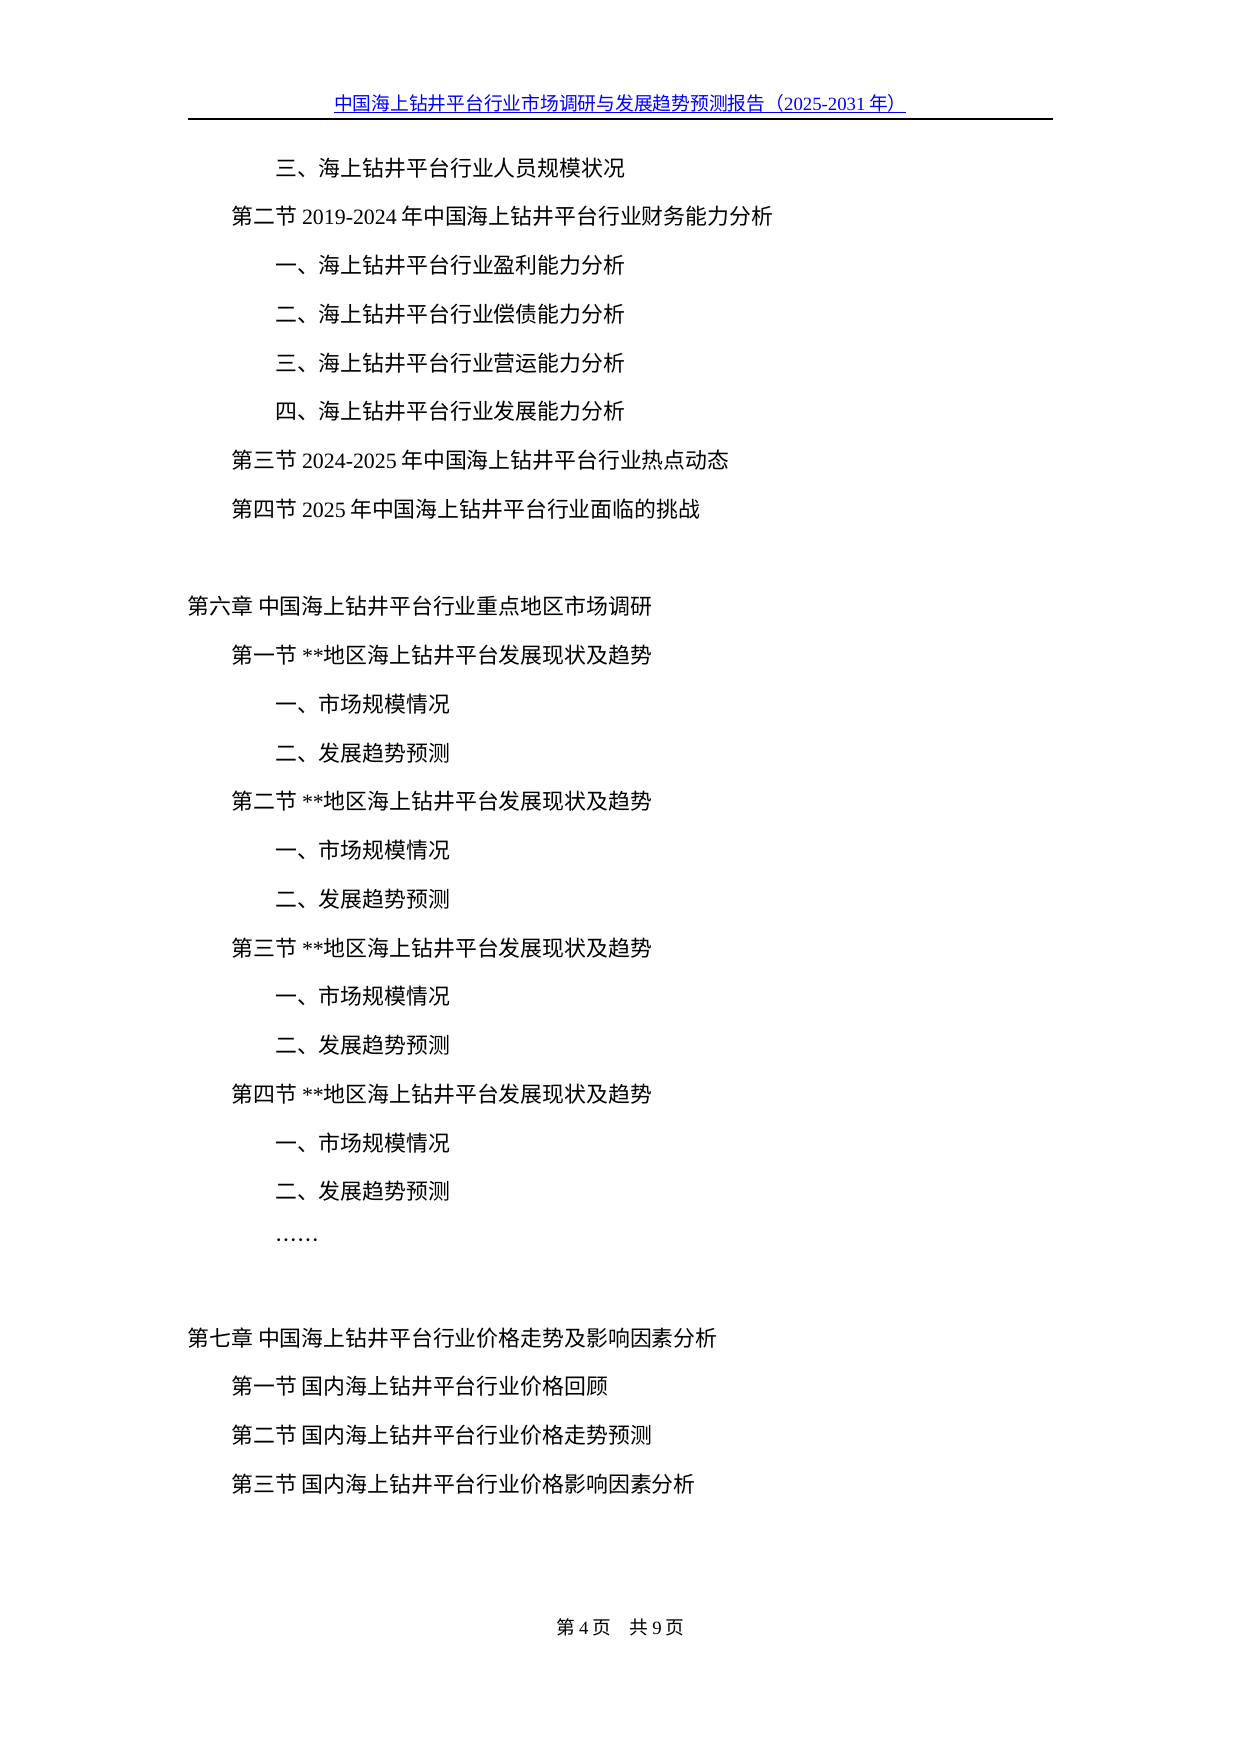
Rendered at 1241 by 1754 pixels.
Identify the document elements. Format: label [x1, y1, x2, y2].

text [187, 150, 1053, 1499]
